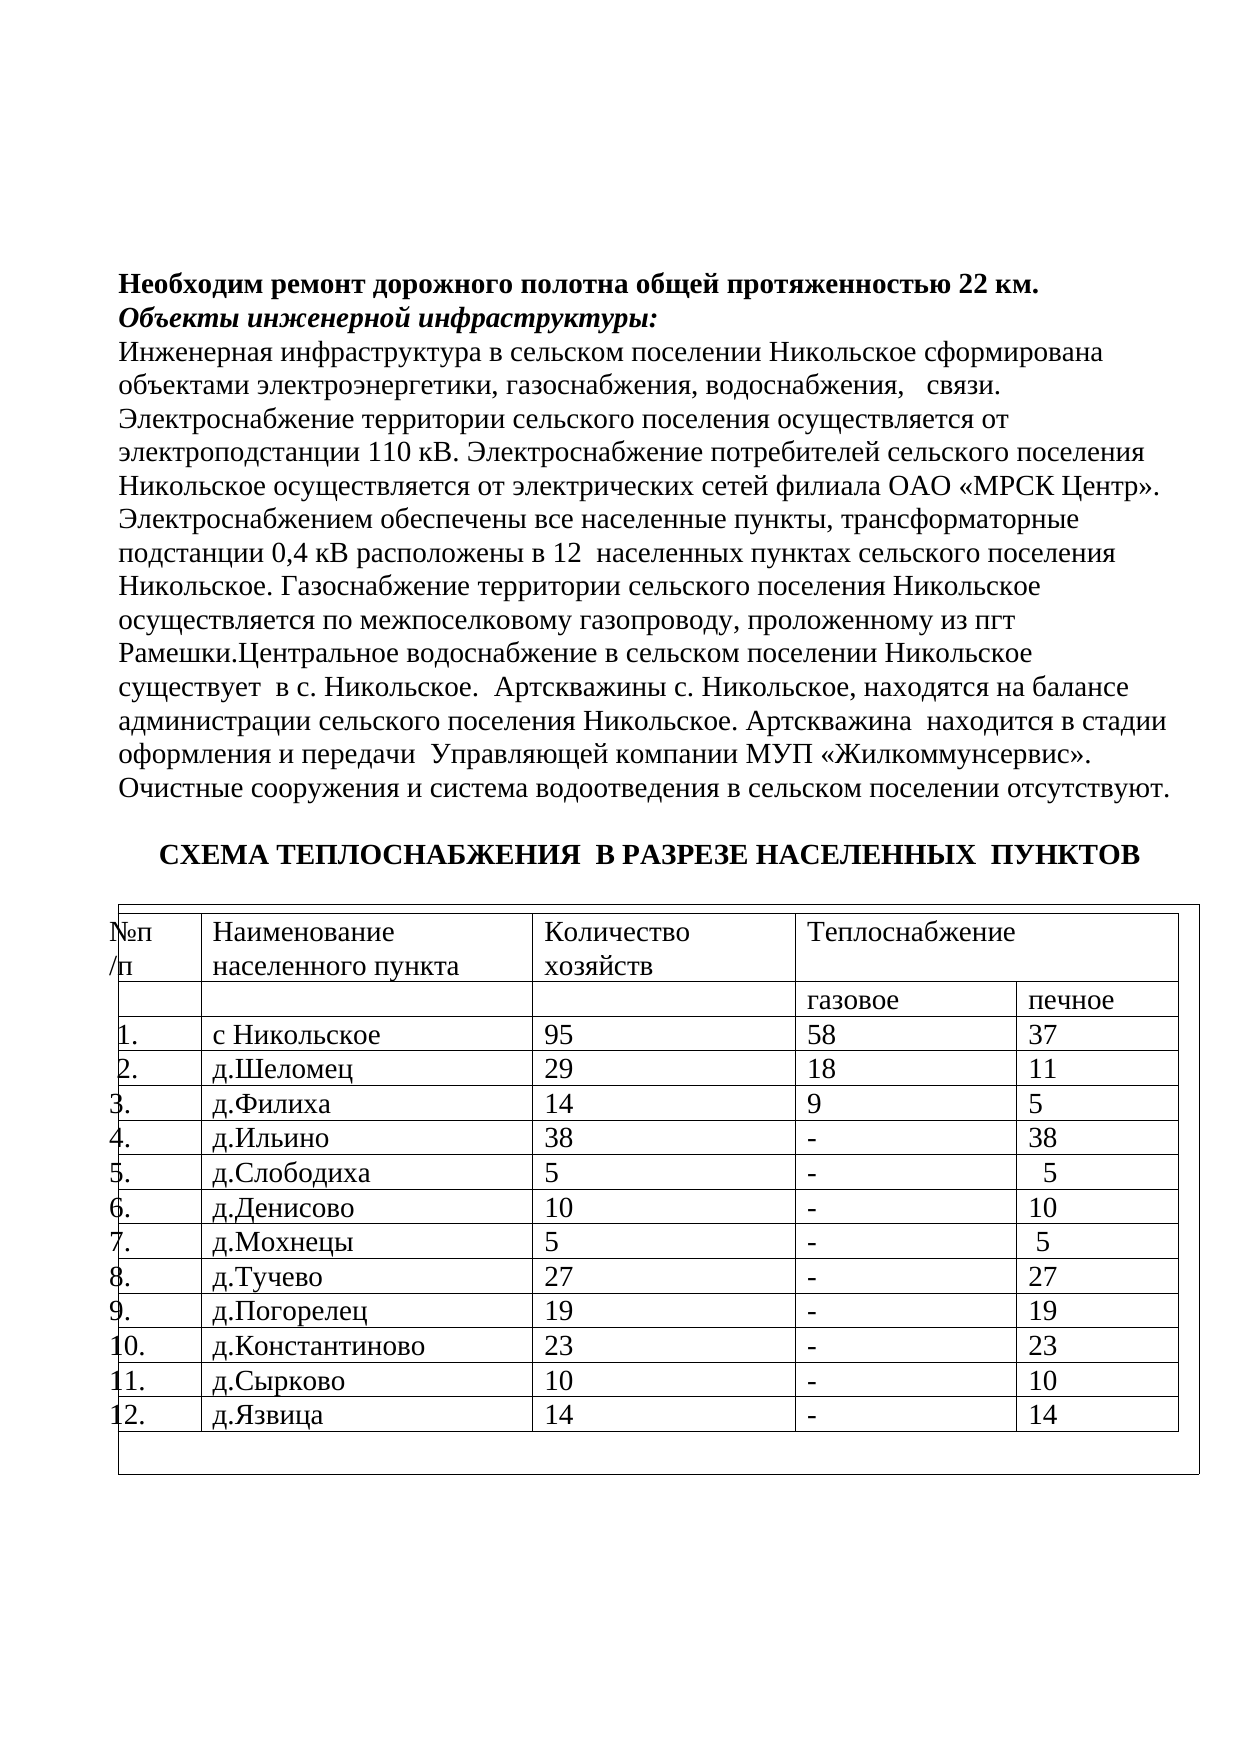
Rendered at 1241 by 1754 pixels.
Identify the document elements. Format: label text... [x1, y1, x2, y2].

table_cell 29 [533, 1051, 795, 1085]
table_cell 11. [119, 1363, 201, 1396]
table_cell 14 [1017, 1397, 1178, 1431]
table_cell - [796, 1121, 1016, 1154]
table_cell 19 [1017, 1294, 1178, 1327]
table_cell 10 [1017, 1190, 1178, 1223]
table_cell 5 [533, 1155, 795, 1189]
table_cell 10 [1017, 1363, 1178, 1396]
table_cell 3. [119, 1086, 201, 1119]
table_cell 5 [533, 1224, 795, 1258]
table_cell - [796, 1155, 1016, 1189]
table_cell с Никольское [202, 1017, 532, 1050]
table_cell д.Денисово [202, 1190, 532, 1223]
table_cell 27 [1017, 1259, 1178, 1292]
table_cell 4. [119, 1121, 201, 1154]
table_cell - [796, 1328, 1016, 1362]
table_cell д.Язвица [202, 1397, 532, 1431]
text Необходим ремонт дорожного полотна общей протяженностью 22 км. [118, 267, 1181, 300]
table_cell 23 [1017, 1328, 1178, 1362]
table_cell 6. [119, 1190, 201, 1223]
table_cell - [796, 1294, 1016, 1327]
table_cell д.Погорелец [202, 1294, 532, 1327]
table_cell 95 [533, 1017, 795, 1050]
table_cell 5 [1017, 1155, 1178, 1189]
table_cell 27 [533, 1259, 795, 1292]
table_cell д.Слободиха [202, 1155, 532, 1189]
table_cell 14 [533, 1086, 795, 1119]
table_cell 18 [796, 1051, 1016, 1085]
table_cell д.Шеломец [202, 1051, 532, 1085]
table_cell - [796, 1259, 1016, 1292]
table_cell 1. [119, 1017, 201, 1050]
table_cell 11 [1017, 1051, 1178, 1085]
table_cell - [796, 1224, 1016, 1258]
table_cell д.Ильино [202, 1121, 532, 1154]
table_cell 12. [119, 1397, 201, 1431]
table_cell 9 [796, 1086, 1016, 1119]
table_cell 58 [796, 1017, 1016, 1050]
text Инженерная инфраструктура в сельском поселении Никольское сформирована объектами электроэнергетики, газоснабжения, водоснабжения, связи. [118, 334, 1181, 401]
text Электроснабжение территории сельского поселения осуществляется от электроподстанции 110 кВ. Электроснабжение потребителей сельского поселения Никольское осуществляется от электрических сетей филиала ОАО «МРСК Центр». [118, 401, 1181, 501]
table_cell 2. [119, 1051, 201, 1085]
table_cell 14 [533, 1397, 795, 1431]
table_cell 38 [1017, 1121, 1178, 1154]
table_cell [119, 982, 201, 1016]
table_cell 10. [119, 1328, 201, 1362]
table_cell 5. [119, 1155, 201, 1189]
table_cell газовое [796, 982, 1016, 1016]
table_cell 10 [533, 1190, 795, 1223]
table_cell 5 [1017, 1224, 1178, 1258]
table_cell д.Мохнецы [202, 1224, 532, 1258]
table_cell - [796, 1190, 1016, 1223]
table_cell 37 [1017, 1017, 1178, 1050]
table_header №п/п [119, 914, 201, 981]
table_cell 7. [119, 1224, 201, 1258]
table_cell печное [1017, 982, 1178, 1016]
text Объекты инженерной инфраструктуры: [118, 300, 1181, 334]
text СХЕМА ТЕПЛОСНАБЖЕНИЯ В РАЗРЕЗЕ НАСЕЛЕННЫХ ПУНКТОВ [118, 837, 1181, 870]
table_header Количество хозяйств [533, 914, 795, 981]
table_cell - [796, 1363, 1016, 1396]
table_cell д.Сырково [202, 1363, 532, 1396]
table_cell д.Константиново [202, 1328, 532, 1362]
table_header Теплоснабжение [796, 914, 1178, 981]
table_cell [533, 982, 795, 1016]
table_cell 19 [533, 1294, 795, 1327]
table_cell [202, 982, 532, 1016]
table_cell д.Тучево [202, 1259, 532, 1292]
table_cell 10 [533, 1363, 795, 1396]
table_cell - [796, 1397, 1016, 1431]
table_cell 9. [119, 1294, 201, 1327]
table_cell д.Филиха [202, 1086, 532, 1119]
table_cell 5 [1017, 1086, 1178, 1119]
table_cell 23 [533, 1328, 795, 1362]
text Электроснабжением обеспечены все населенные пункты, трансформаторные подстанции 0,4 кВ расположены в 12 населенных пунктах сельского поселения Никольское. Газоснабжение территории сельского поселения Никольское осуществляется по межпоселковому газопроводу, проложенному из пгт Рамешки.Центральное водоснабжение в сельском поселении Никольское существует в с. Никольское. Артскважины с. Никольское, находятся на балансе администрации сельского поселения Никольское. Артскважина находится в стадии оформления и передачи Управляющей компании МУП «Жилкоммунсервис». Очистные сооружения и система водоотведения в сельском поселении отсутствуют. [118, 501, 1181, 803]
table_header Наименование населенного пункта [202, 914, 532, 981]
table_cell 38 [533, 1121, 795, 1154]
table_cell 8. [119, 1259, 201, 1292]
